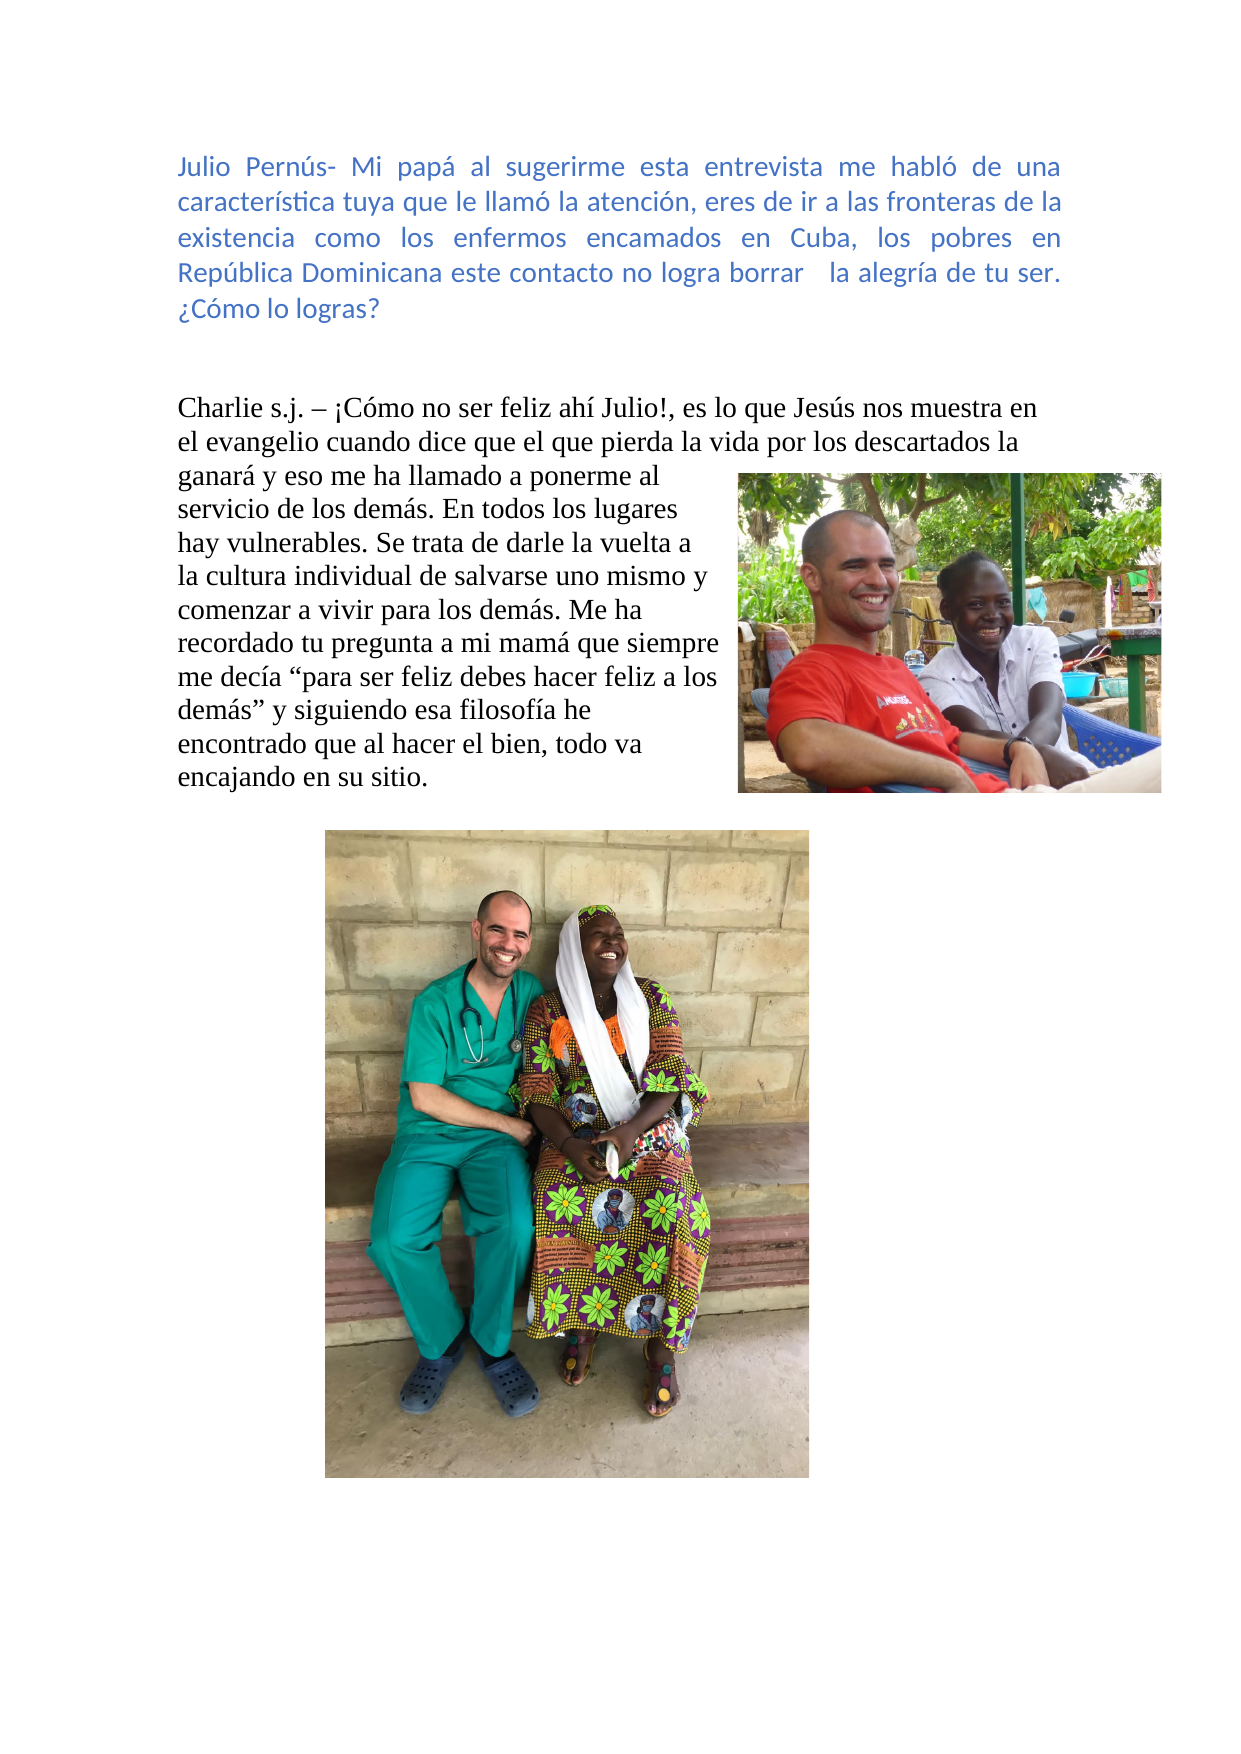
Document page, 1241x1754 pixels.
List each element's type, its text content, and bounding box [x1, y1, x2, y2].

text Julio Pernús- Mi papá al sugerirme esta entrevista me habló de una característica tuya que le llamó la atención, eres de ir a las fronteras de la existencia como los enfermos encamados en Cuba, los pobres en República Dominicana este contacto no logra borrar la alegría de tu ser. ¿Cómo lo logras? [177, 148, 1063, 326]
text Charlie s.j. – ¡Cómo no ser feliz ahí Julio!, es lo que Jesús nos muestra en el evangelio cuando dice que el que pierda la vida por los descartados la ganará y eso me ha llamado a ponerme al servicio de los demás. En todos los lugares hay vulnerables. Se trata de darle la vuelta a la cultura individual de salvarse uno mismo y comenzar a vivir para los demás. Me ha recordado tu pregunta a mi mamá que siempre me decía “para ser feliz debes hacer feliz a los demás” y siguiendo esa filosofía he encontrado que al hacer el bien, todo va encajando en su sitio. [177, 391, 1063, 793]
picture [736, 473, 1162, 792]
picture [325, 830, 809, 1477]
